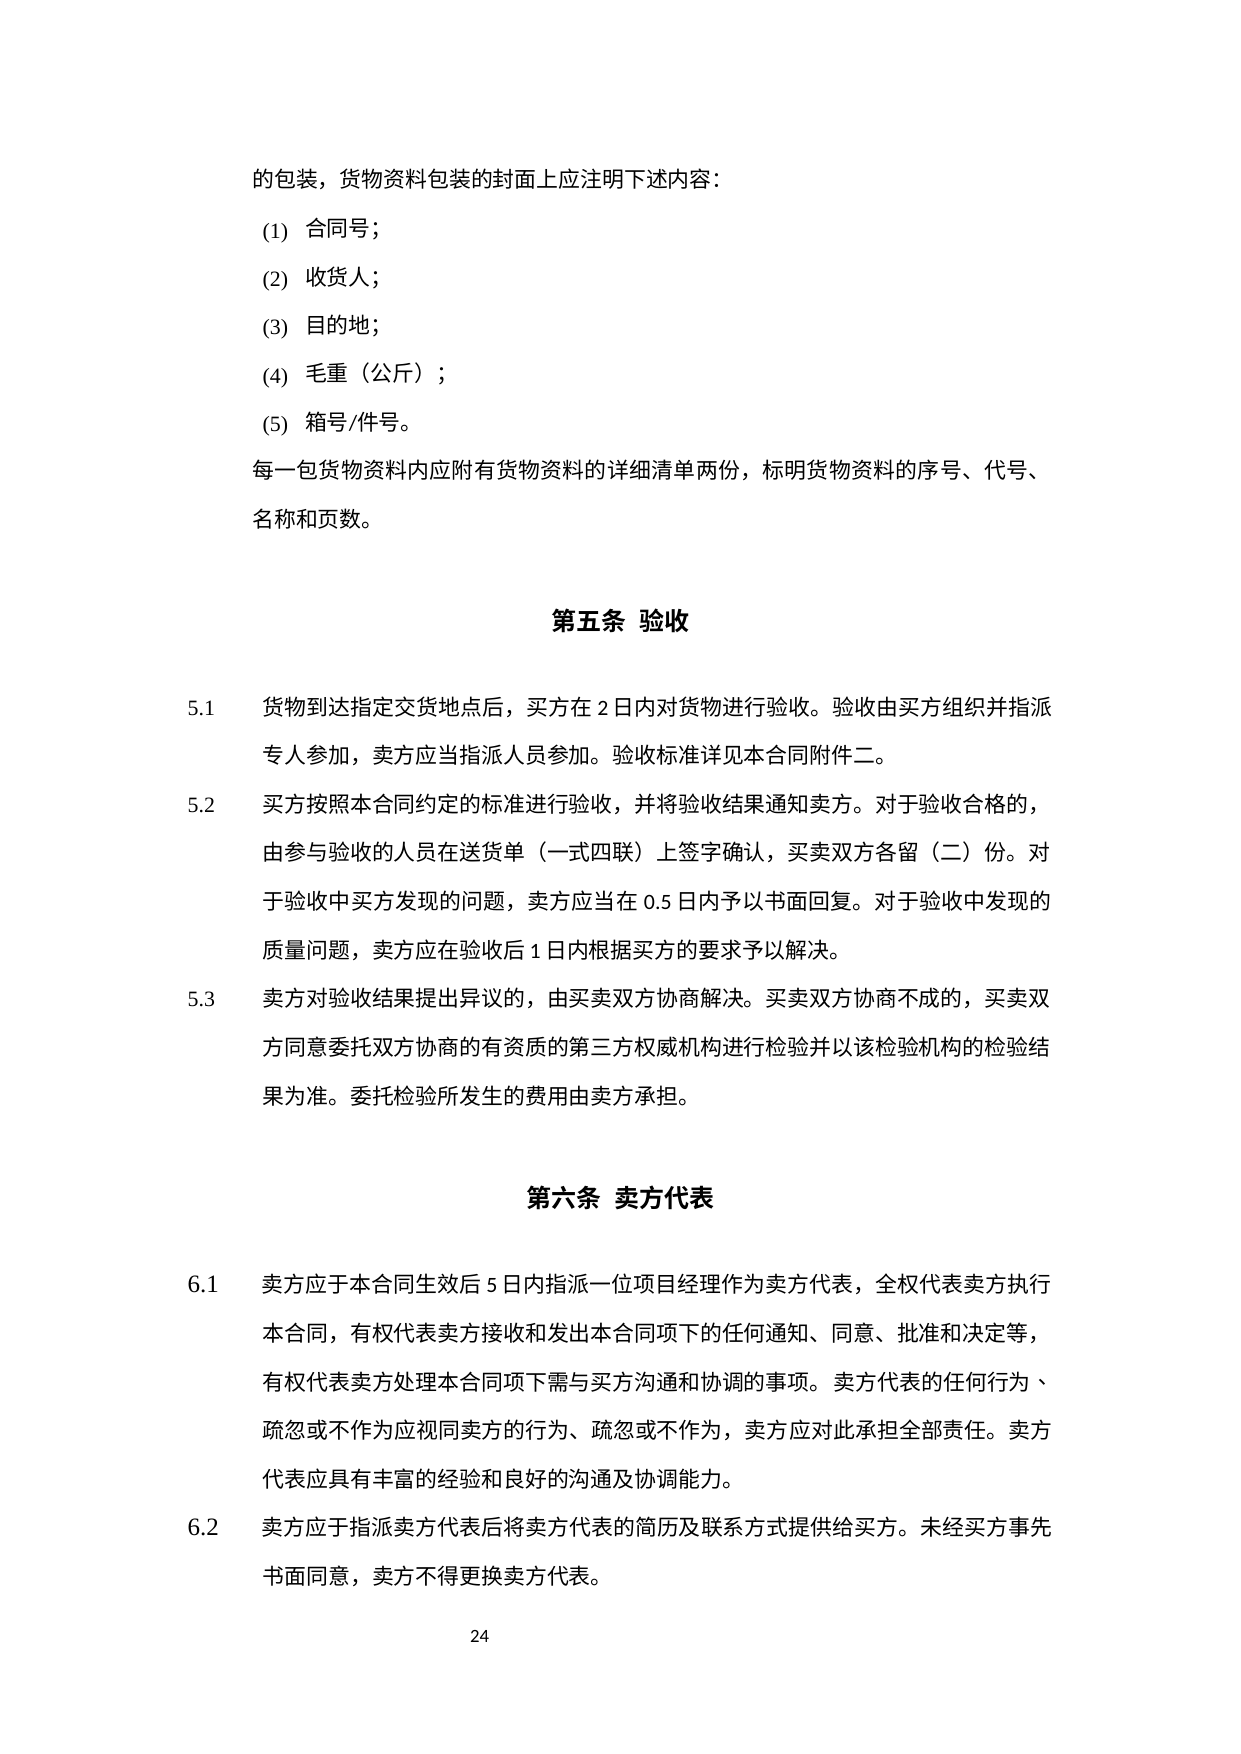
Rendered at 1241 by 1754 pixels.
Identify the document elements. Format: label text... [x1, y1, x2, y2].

list 卖方应于本合同生效后5日内指派一位项目经理作为卖方代表，全权代表卖方执行本合同，有权代表卖方接收和发出本合同项下的任何通知、同意、批准和决定等，有权代表卖方处理本合同项下需与买方沟通和协调的事项。卖方代表的任何行为、疏忽或不作为应视同卖方的行为、疏忽或不作为，卖方应对此承担全部责任。卖方代表应具有丰富的经验和良好的沟通及协调能力。 [187, 1267, 1053, 1494]
list 目的地； [262, 307, 1053, 339]
list 卖方对验收结果提出异议的，由买卖双方协商解决。买卖双方协商不成的，买卖双方同意委托双方协商的有资质的第三方权威机构进行检验并以该检验机构的检验结果为准。委托检验所发生的费用由卖方承担。 [187, 981, 1053, 1111]
list 合同号； [262, 210, 1053, 243]
list 收货人； [262, 259, 1053, 291]
list 毛重（公斤）； [262, 355, 1053, 388]
list 验收 [187, 587, 1053, 652]
list 货物到达指定交货地点后，买方在2日内对货物进行验收。验收由买方组织并指派专人参加，卖方应当指派人员参加。验收标准详见本合同附件二。 [187, 689, 1053, 770]
text 每一包货物资料内应附有货物资料的详细清单两份，标明货物资料的序号、代号、名称和页数。 [252, 452, 1053, 533]
list 箱号/件号。 [262, 404, 1053, 436]
list 卖方应于指派卖方代表后将卖方代表的简历及联系方式提供给买方。未经买方事先书面同意，卖方不得更换卖方代表。 [187, 1510, 1053, 1591]
list 卖方代表 [187, 1164, 1053, 1229]
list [187, 162, 1053, 194]
list 买方按照本合同约定的标准进行验收，并将验收结果通知卖方。对于验收合格的，由参与验收的人员在送货单（一式四联）上签字确认，买卖双方各留（二）份。对于验收中买方发现的问题，卖方应当在0.5日内予以书面回复。对于验收中发现的质量问题，卖方应在验收后1日内根据买方的要求予以解决。 [187, 786, 1053, 965]
